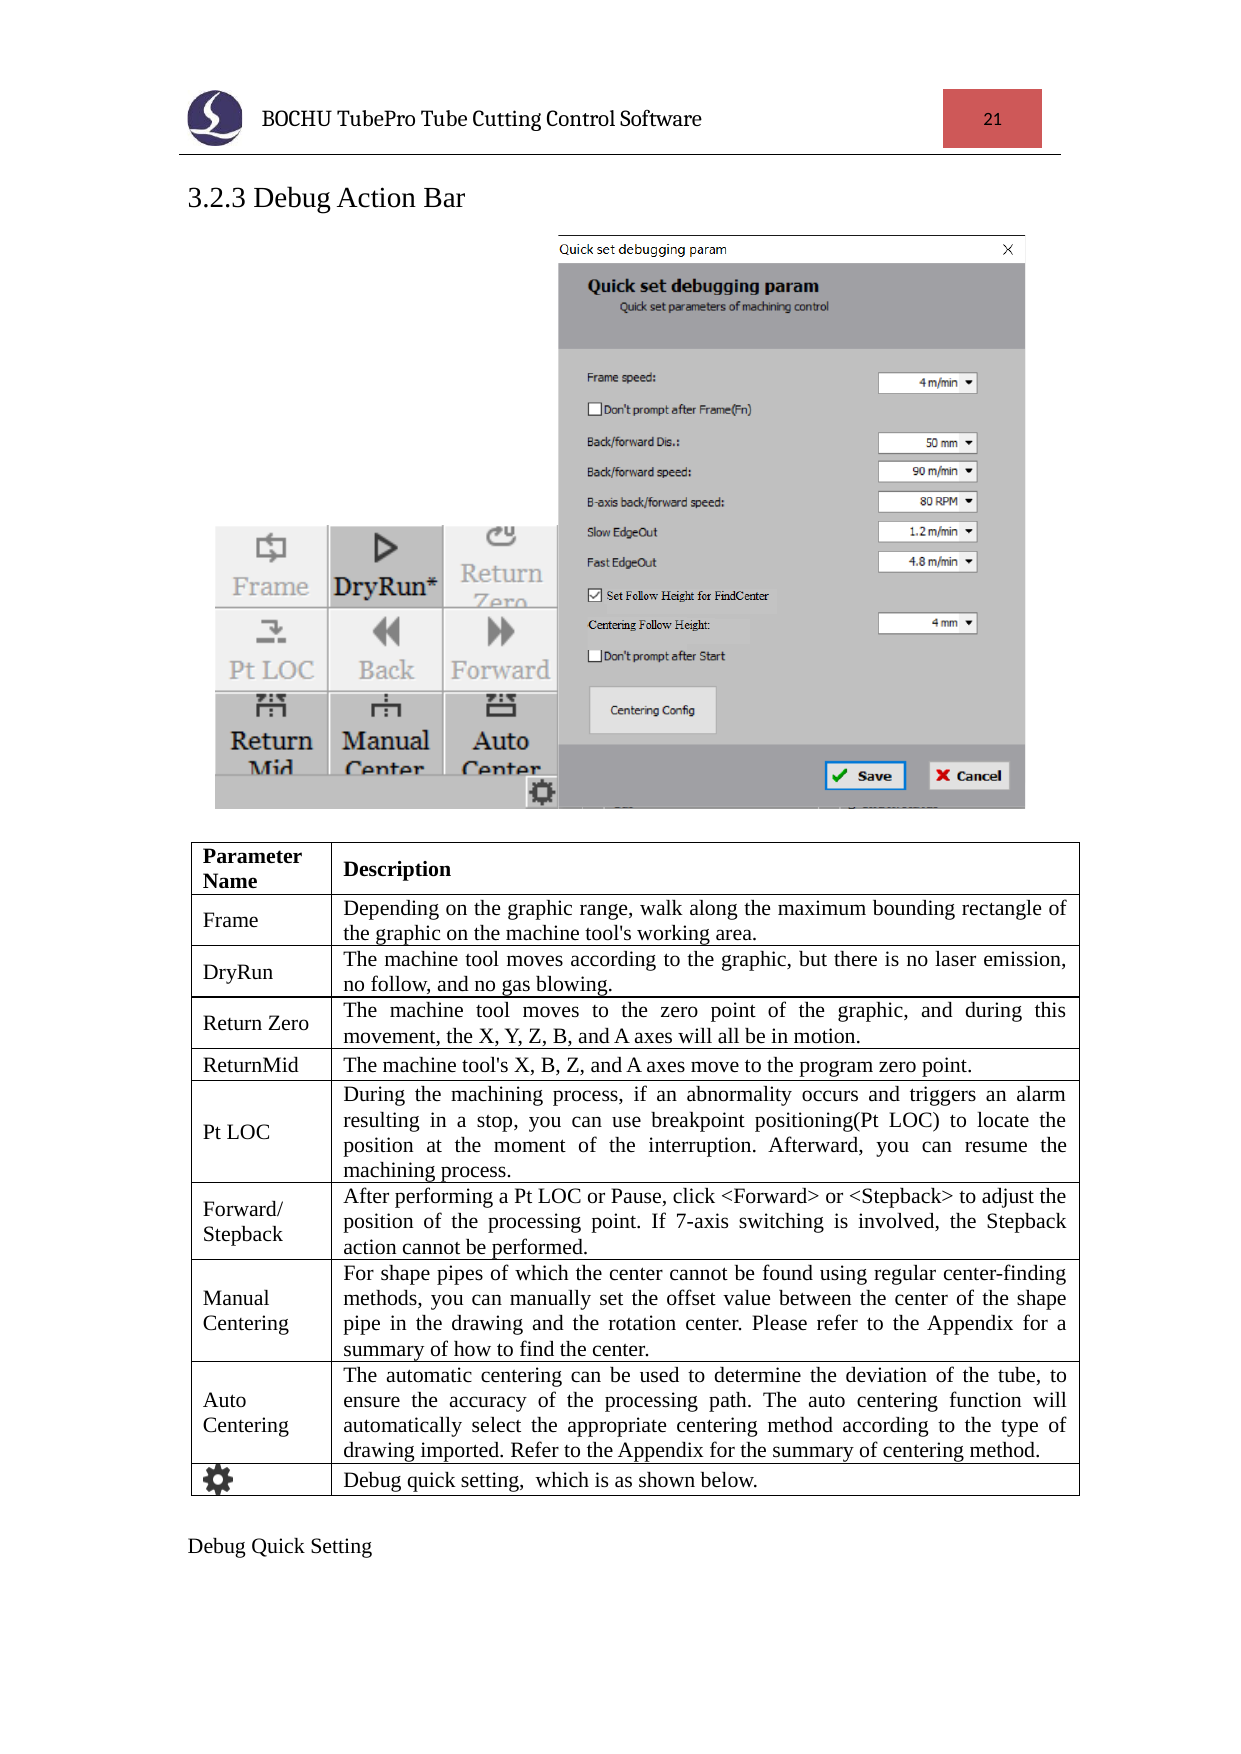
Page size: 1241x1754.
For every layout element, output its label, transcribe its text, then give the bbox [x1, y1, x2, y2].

table_cell The machine tool's X, B, Z, and A axes move to the program zero point. [332, 1049, 1079, 1080]
table_cell Manual Centering [192, 1260, 331, 1361]
table_cell Pt LOC [192, 1081, 331, 1182]
table_cell ReturnMid [192, 1049, 331, 1080]
picture [187, 90, 243, 146]
list 3.2.3 Debug Action Bar [187, 164, 1053, 229]
table_cell The machine tool moves according to the graphic, but there is no laser emission, no follow, and no gas blowing. [332, 946, 1079, 996]
table_cell Forward/Stepback [192, 1183, 331, 1259]
table_cell After performing a Pt LOC or Pause, click <Forward> or <Stepback> to adjust the position of the processing point. If 7-axis switching is involved, the Stepback action cannot be performed. [332, 1183, 1079, 1259]
table_cell Depending on the graphic range, walk along the maximum bounding rectangle of the graphic on the machine tool's working area. [332, 895, 1079, 945]
table_cell [192, 1464, 202, 1495]
text Debug Quick Setting [187, 1529, 1053, 1562]
table_cell Return Zero [192, 998, 331, 1048]
table_cell Debug quick setting, which is as shown below. [332, 1464, 1079, 1495]
picture [215, 235, 1026, 809]
table_cell For shape pipes of which the center cannot be found using regular center-finding methods, you can manually set the offset value between the center of the shape pipe in the drawing and the rotation center. Please refer to the Appendix for a summary of how to find the center. [332, 1260, 1079, 1361]
table_header Description [332, 843, 1079, 893]
table_cell DryRun [192, 946, 331, 996]
table_header Parameter Name [192, 843, 331, 893]
table_cell [234, 1464, 331, 1495]
table_cell During the machining process, if an abnormality occurs and triggers an alarm resulting in a stop, you can use breakpoint positioning(Pt LOC) to locate the position at the moment of the interruption. Afterward, you can resume the machining process. [332, 1081, 1079, 1182]
picture [202, 1463, 234, 1496]
table_cell The machine tool moves to the zero point of the graphic, and during this movement, the X, Y, Z, B, and A axes will all be in motion. [332, 998, 1079, 1048]
table_cell Auto Centering [192, 1362, 331, 1463]
table_cell The automatic centering can be used to determine the deviation of the tube, to ensure the accuracy of the processing path. The auto centering function will automatically select the appropriate centering method according to the type of drawing imported. Refer to the Appendix for the summary of centering method. [332, 1362, 1079, 1463]
table_cell Frame [192, 895, 331, 945]
